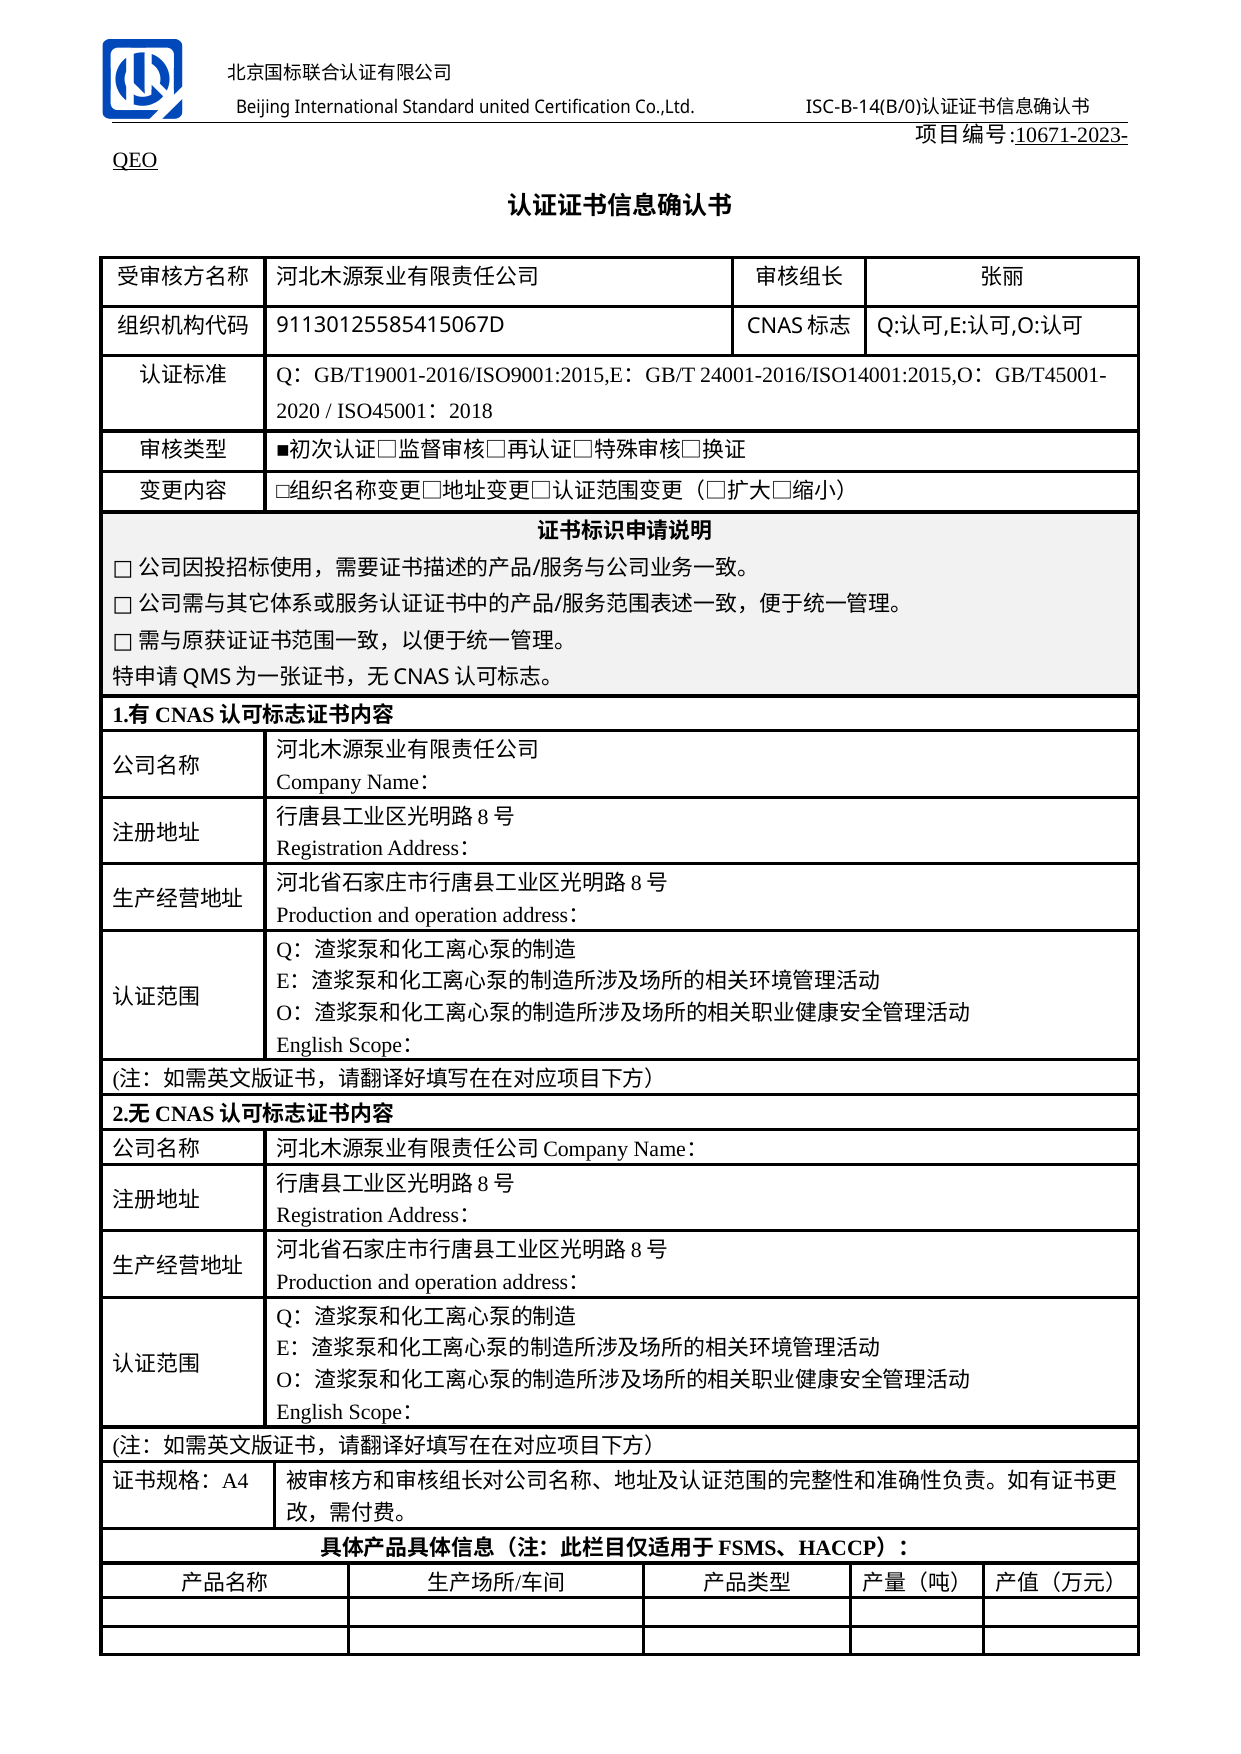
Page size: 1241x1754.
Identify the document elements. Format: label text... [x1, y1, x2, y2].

table_cell 河北省石家庄市行唐县工业区光明路8号 Production and operation address： [267, 865, 1137, 928]
table_cell (注：如需英文版证书，请翻译好填写在在对应项目下方） [103, 1429, 1137, 1460]
table_cell 1.有CNAS认可标志证书内容 [103, 698, 1137, 729]
table_cell (注：如需英文版证书，请翻译好填写在在对应项目下方） [103, 1061, 1137, 1093]
table_cell 91130125585415067D [267, 308, 731, 354]
table_cell 认证标准 [103, 357, 263, 429]
table_cell 产品类型 [645, 1565, 849, 1596]
table_cell [645, 1599, 849, 1624]
table_cell 河北省石家庄市行唐县工业区光明路8号 Production and operation address： [267, 1232, 1137, 1296]
table_cell [103, 1628, 347, 1653]
table_cell 具体产品具体信息（注：此栏目仅适用于FSMS、HACCP）： [103, 1530, 1137, 1561]
table_cell [350, 1628, 642, 1653]
table_cell ■初次认证□监督审核□再认证□特殊审核□换证 [267, 433, 1137, 470]
table_cell Q：渣浆泵和化工离心泵的制造 E：渣浆泵和化工离心泵的制造所涉及场所的相关环境管理活动 O：渣浆泵和化工离心泵的制造所涉及场所的相关职业健康安全管理活动 English Scope： [267, 932, 1137, 1058]
picture [102, 39, 183, 119]
table_cell 河北木源泵业有限责任公司 Company Name： [267, 732, 1137, 796]
table_cell 认证范围 [103, 932, 263, 1058]
table_cell [985, 1599, 1137, 1624]
table_cell 产品名称 [103, 1565, 347, 1596]
table_cell [350, 1599, 642, 1624]
table_cell [985, 1628, 1137, 1653]
table_cell 生产经营地址 [103, 1232, 263, 1296]
table_cell 产量（吨） [852, 1565, 982, 1596]
table_cell □组织名称变更□地址变更□认证范围变更（□扩大□缩小） [267, 473, 1137, 510]
table_cell 证书规格：A4 [103, 1463, 273, 1527]
table_header 张丽 [867, 259, 1137, 305]
table_cell [103, 1599, 347, 1624]
table_cell 行唐县工业区光明路8号 Registration Address： [267, 1166, 1137, 1229]
table_cell [852, 1599, 982, 1624]
table_cell 组织机构代码 [103, 308, 263, 354]
table_cell 生产经营地址 [103, 865, 263, 928]
table_cell 被审核方和审核组长对公司名称、地址及认证范围的完整性和准确性负责。如有证书更改，需付费。 [276, 1463, 1137, 1527]
table_header 审核组长 [734, 259, 864, 305]
table_cell CNAS标志 [734, 308, 864, 354]
table_header 受审核方名称 [103, 259, 263, 305]
table_cell 公司名称 [103, 732, 263, 796]
table_cell 公司名称 [103, 1131, 263, 1163]
table_cell 注册地址 [103, 799, 263, 862]
table_cell Q:认可,E:认可,O:认可 [867, 308, 1137, 354]
table_cell 行唐县工业区光明路8号 Registration Address： [267, 799, 1137, 862]
table_cell 生产场所/车间 [350, 1565, 642, 1596]
table_cell Q：GB/T19001-2016/ISO9001:2015,E：GB/T 24001-2016/ISO14001:2015,O：GB/T45001-2020 / ISO45001：2018 [267, 357, 1137, 429]
table_cell 河北木源泵业有限责任公司Company Name： [267, 1131, 1137, 1163]
table_cell [645, 1628, 849, 1653]
text 认证证书信息确认书 [112, 185, 1128, 222]
table_cell 证书标识申请说明 □ 公司因投招标使用，需要证书描述的产品/服务与公司业务一致。 □ 公司需与其它体系或服务认证证书中的产品/服务范围表述一致，便于统一管理。 □ 需与原获证证书范围一致，以便于统一管理。 特申请QMS为一张证书，无CNAS认可标志。 [103, 514, 1137, 694]
table_cell [852, 1628, 982, 1653]
table_cell 注册地址 [103, 1166, 263, 1229]
table_cell 认证范围 [103, 1299, 263, 1425]
text 项目编号:10671-2023-QEO [112, 123, 1128, 173]
table_cell 变更内容 [103, 473, 263, 510]
table_cell 产值（万元） [985, 1565, 1137, 1596]
table_cell 审核类型 [103, 433, 263, 470]
table_cell Q：渣浆泵和化工离心泵的制造 E：渣浆泵和化工离心泵的制造所涉及场所的相关环境管理活动 O：渣浆泵和化工离心泵的制造所涉及场所的相关职业健康安全管理活动 English Scope： [267, 1299, 1137, 1425]
table_header 河北木源泵业有限责任公司 [267, 259, 731, 305]
table_cell 2.无CNAS认可标志证书内容 [103, 1096, 1137, 1128]
